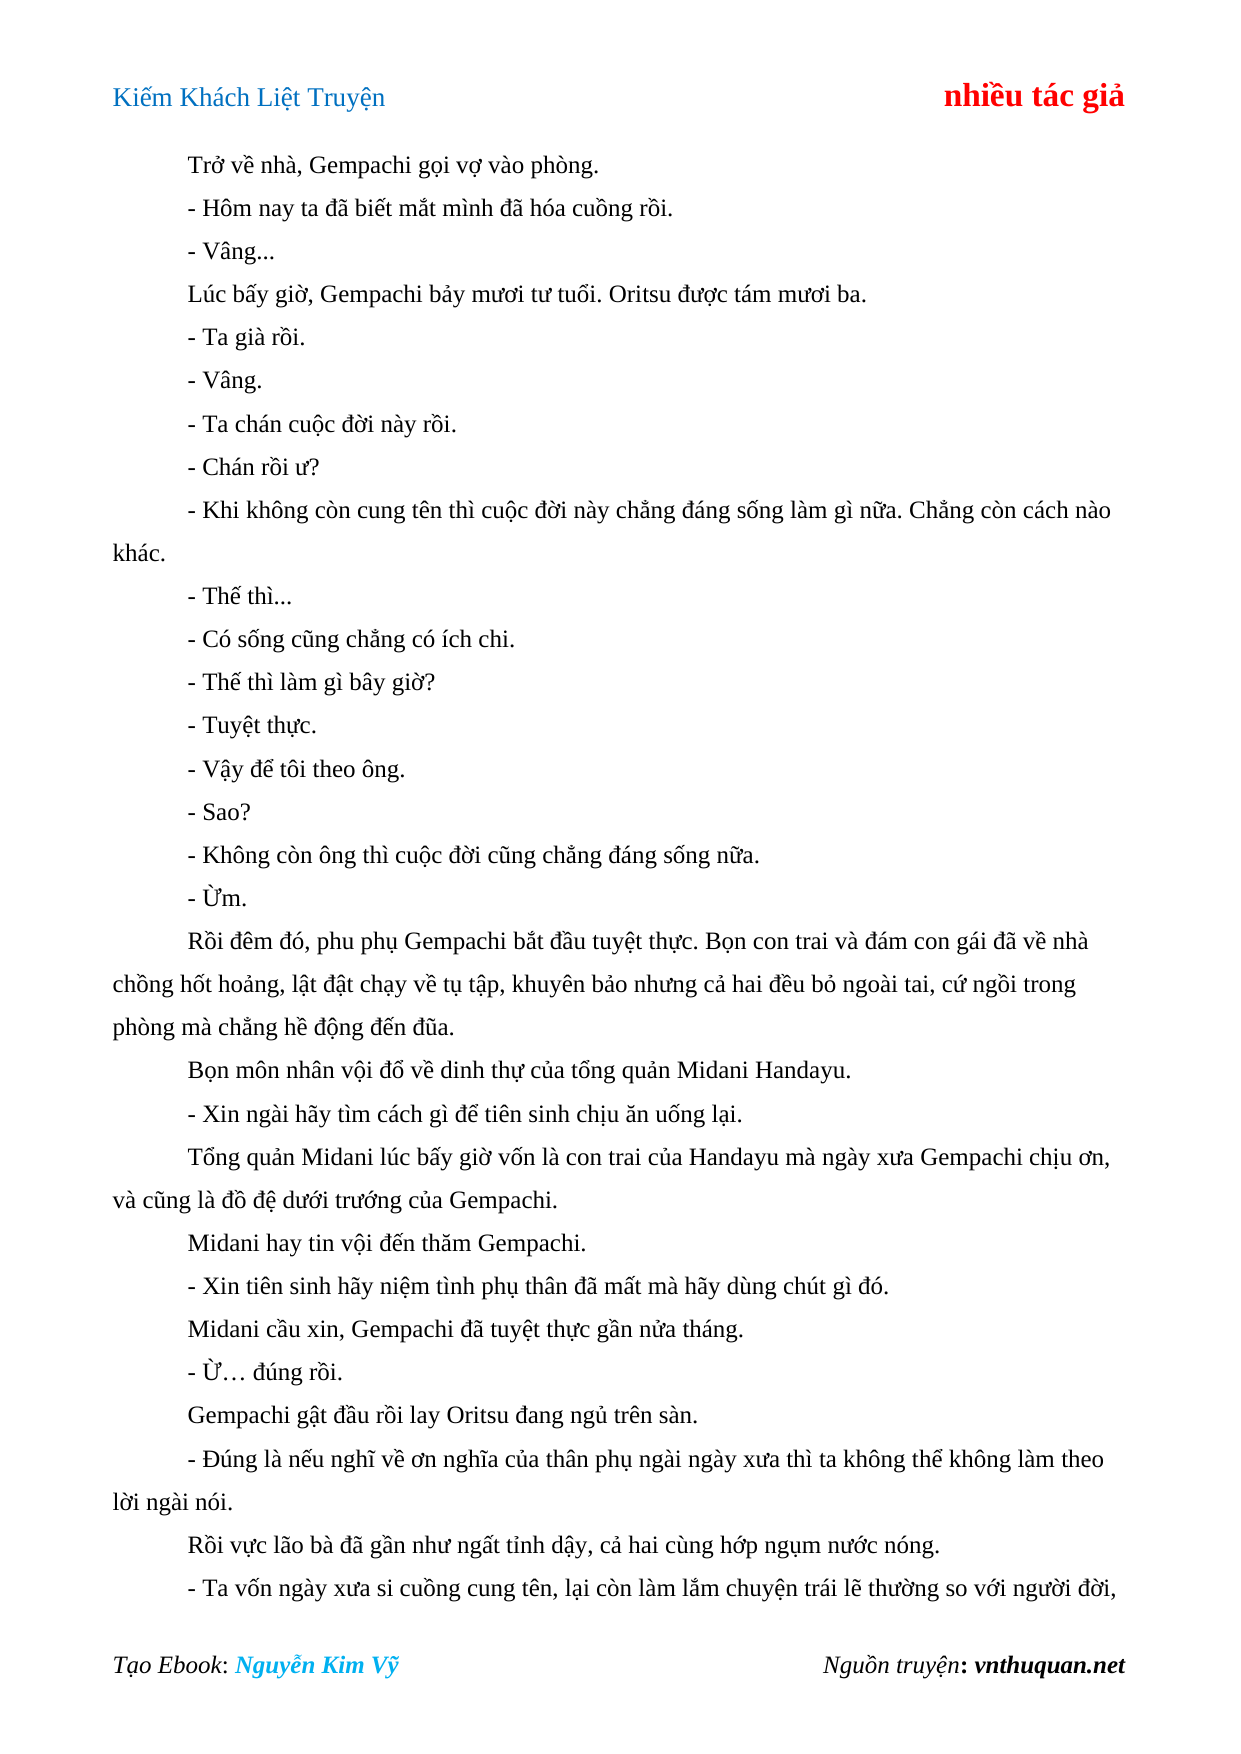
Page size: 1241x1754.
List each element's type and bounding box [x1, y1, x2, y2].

text [112, 150, 1128, 1602]
